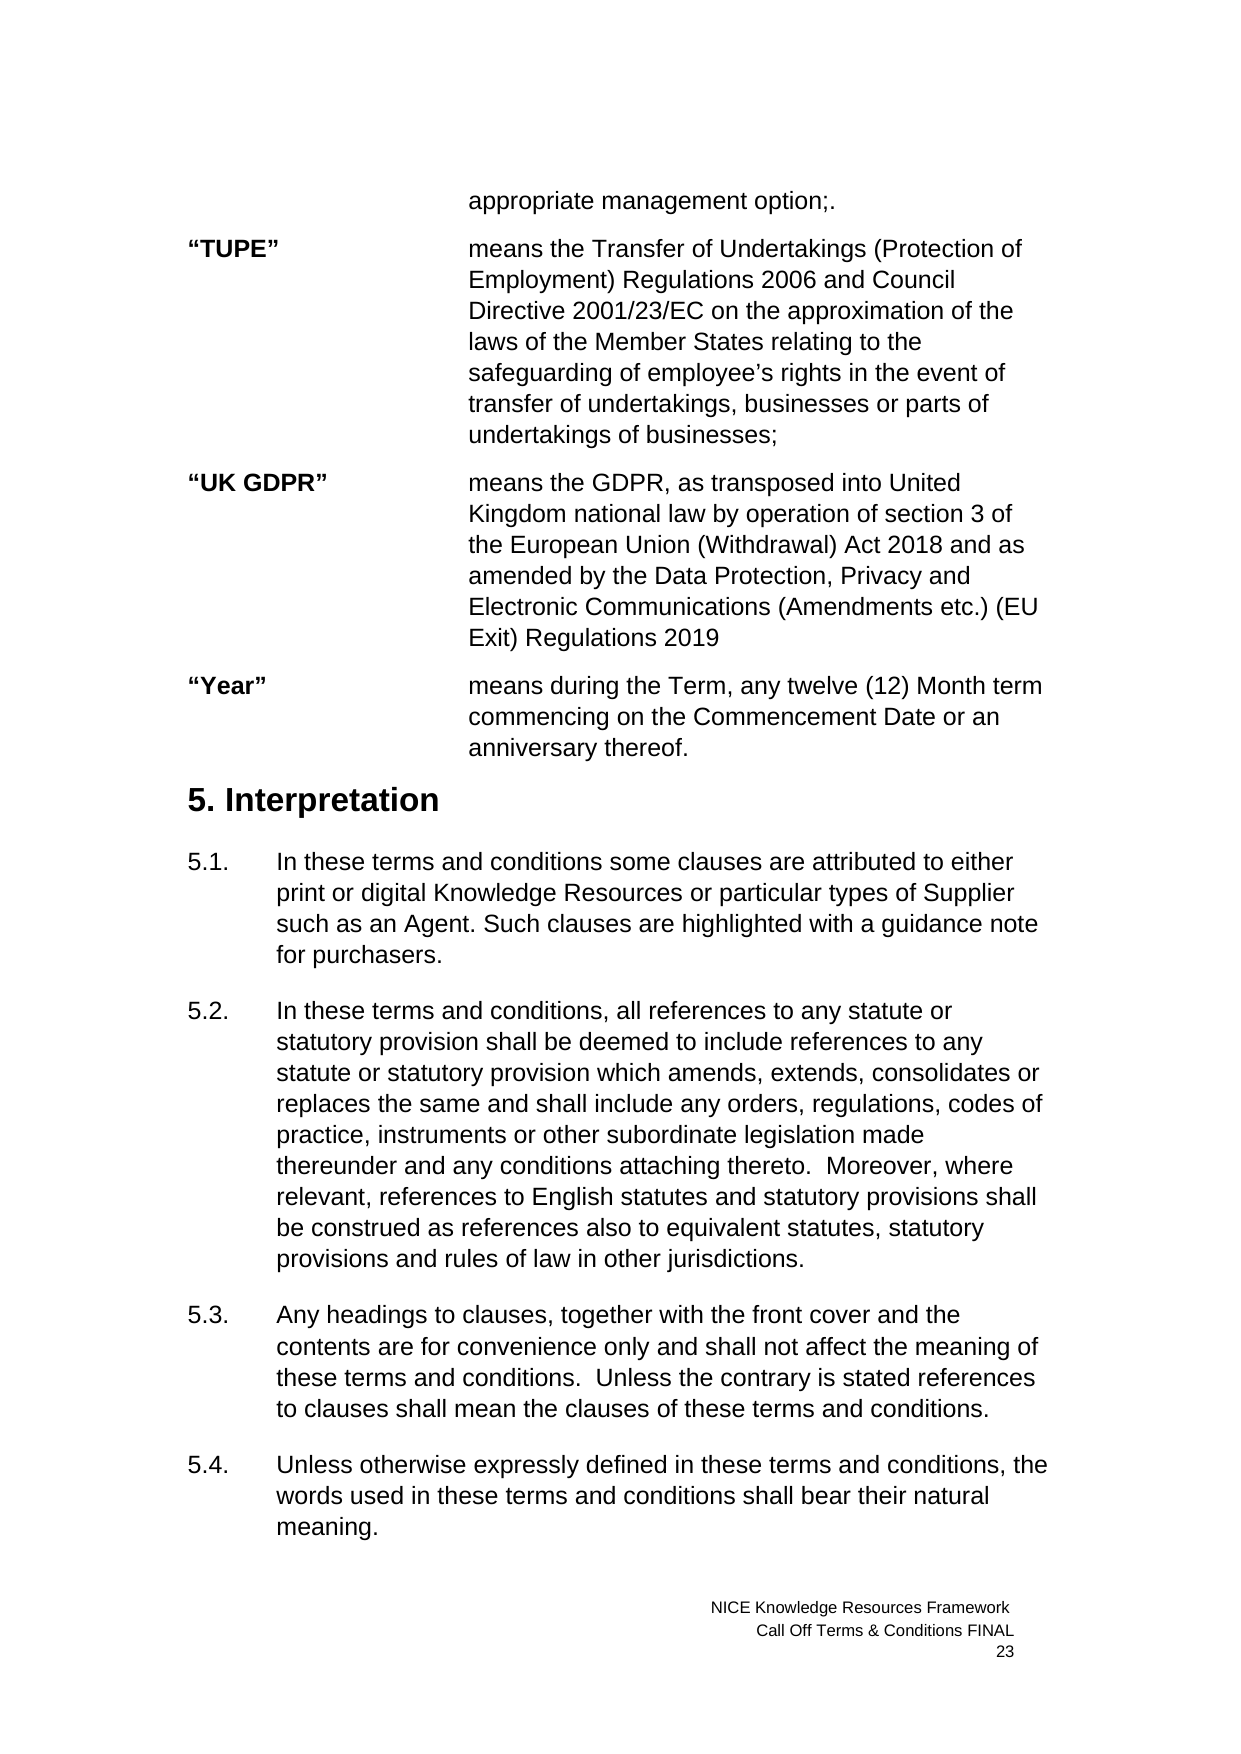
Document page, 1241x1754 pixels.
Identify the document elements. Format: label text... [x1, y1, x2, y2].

text In these terms and conditions, all references to any statute or statutory provision shall be deemed to include references to any statute or statutory provision which amends, extends, consolidates or replaces the same and shall include any orders, regulations, codes of practice, instruments or other subordinate legislation made thereunder and any conditions attaching thereto. Moreover, where relevant, references to English statutes and statutory provisions shall be construed as references also to equivalent statutes, statutory provisions and rules of law in other jurisdictions. [187, 996, 1053, 1273]
text “UK GDPR” means the GDPR, as transposed into United Kingdom national law by operation of section 3 of the European Union (Withdrawal) Act 2018 and as amended by the Data Protection, Privacy and Electronic Communications (Amendments etc.) (EU Exit) Regulations 2019 [187, 468, 1053, 652]
text “TUPE” means the Transfer of Undertakings (Protection of Employment) Regulations 2006 and Council Directive 2001/23/EC on the approximation of the laws of the Member States relating to the safeguarding of employee’s rights in the event of transfer of undertakings, businesses or parts of undertakings of businesses; [187, 234, 1053, 449]
text In these terms and conditions some clauses are attributed to either print or digital Knowledge Resources or particular types of Supplier such as an Agent. Such clauses are highlighted with a guidance note for purchasers. [187, 847, 1053, 969]
text “Year” means during the Term, any twelve (12) Month term commencing on the Commencement Date or an anniversary thereof. [187, 671, 1053, 761]
text Any headings to clauses, together with the front cover and the contents are for convenience only and shall not affect the meaning of these terms and conditions. Unless the contrary is stated references to clauses shall mean the clauses of these terms and conditions. [187, 1300, 1053, 1422]
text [187, 186, 1053, 215]
text Unless otherwise expressly defined in these terms and conditions, the words used in these terms and conditions shall bear their natural meaning. [187, 1449, 1053, 1540]
subtitle Interpretation [187, 780, 1053, 819]
